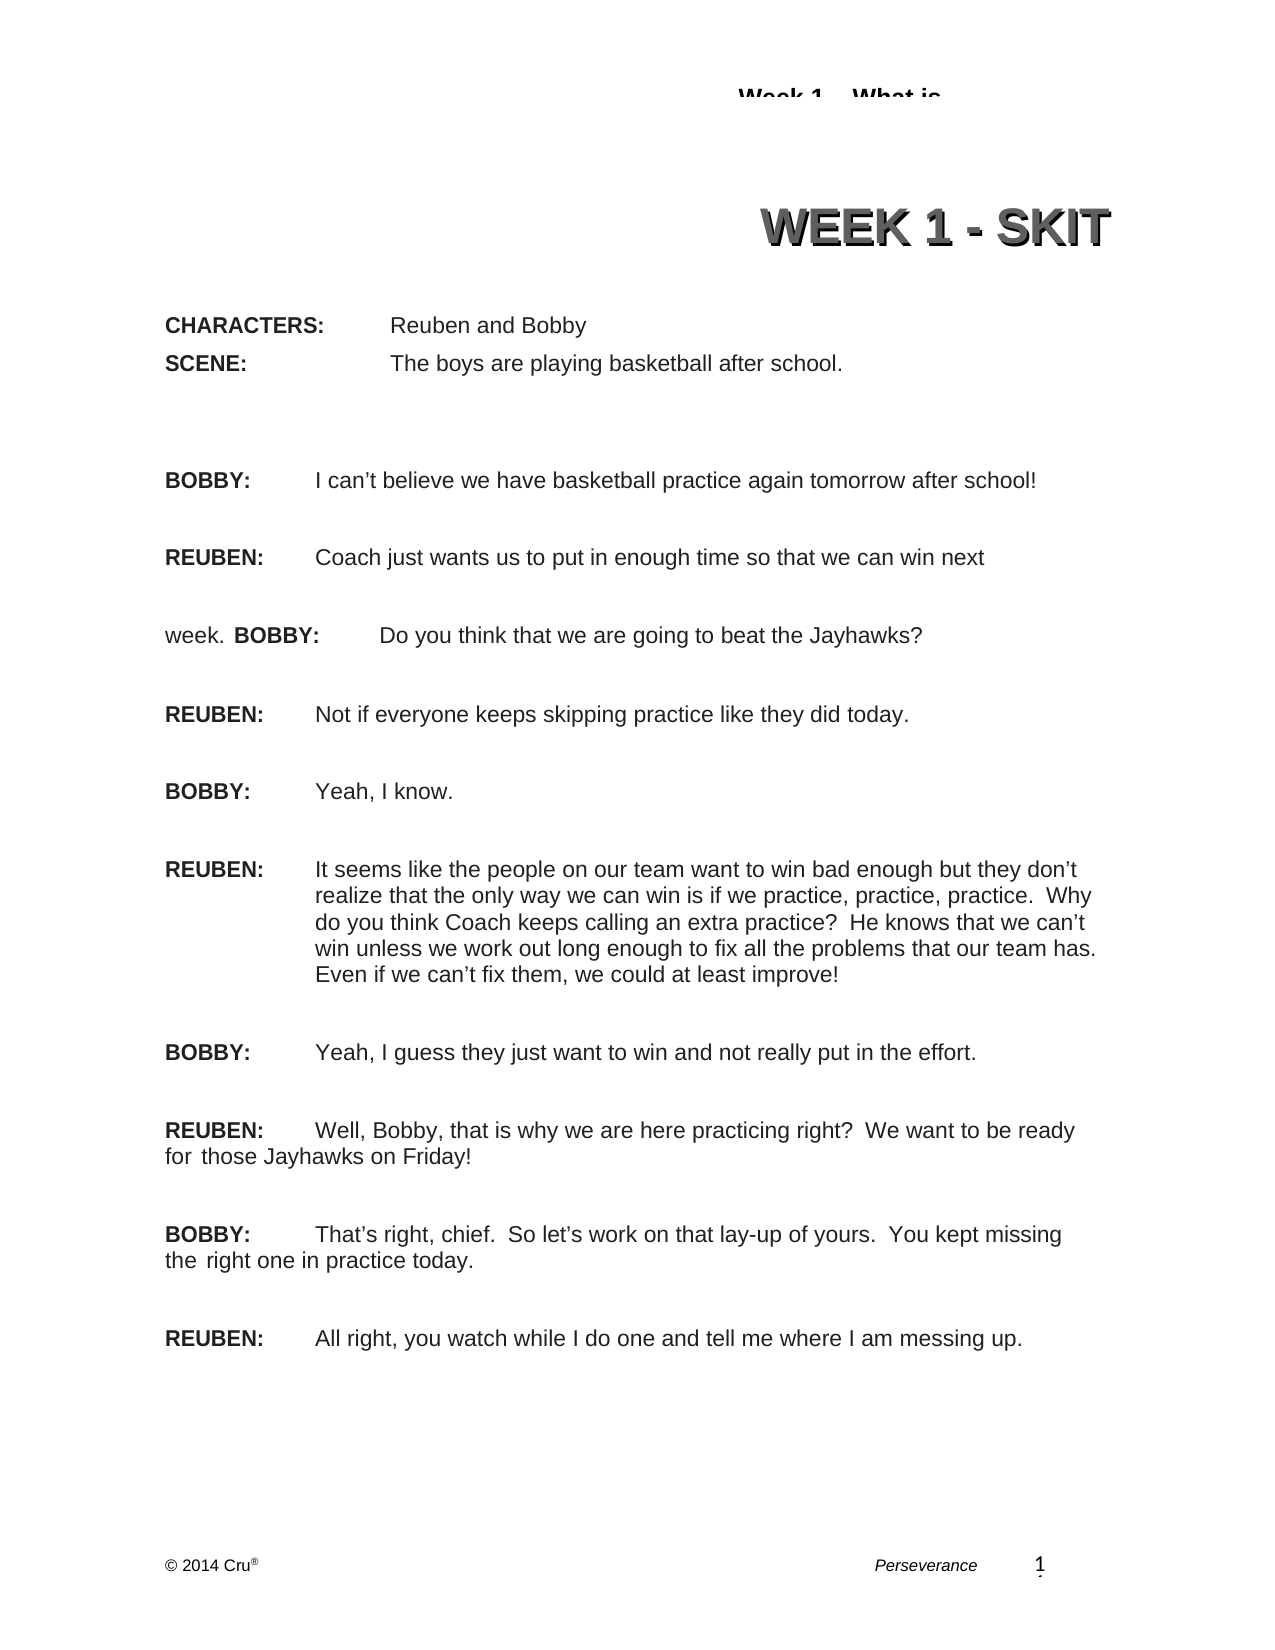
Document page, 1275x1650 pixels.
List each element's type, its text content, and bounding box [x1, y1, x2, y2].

text BOBBY: Yeah, I guess they just want to win and not really put in the effort. [165, 1039, 1088, 1065]
text REUBEN: Not if everyone keeps skipping practice like they did today. [165, 701, 1129, 727]
text REUBEN: All right, you watch while I do one and tell me where I am messing up. [165, 1325, 1088, 1351]
text SCENE: The boys are playing basketball after school. [165, 350, 1129, 377]
subtitle WEEK 1 - SKIT [760, 197, 1129, 254]
text REUBEN: Well, Bobby, that is why we are here practicing right? We want to be ready for those Jayhawks on Friday! [165, 1117, 1106, 1169]
text REUBEN: It seems like the people on our team want to win bad enough but they don’t realize that the only way we can win is if we practice, practice, practice. Why do you think Coach keeps calling an extra practice? He knows that we can’t win unless we work out long enough to fix all the problems that our team has. Even if we can’t fix them, we could at least improve! [165, 856, 1097, 988]
text CHARACTERS: Reuben and Bobby [165, 312, 1129, 338]
text BOBBY: I can’t believe we have basketball practice again tomorrow after school! REUBEN: Coach just wants us to put in enough time so that we can win next week. BOBBY: Do you think that we are going to beat the Jayhawks? [165, 467, 1048, 648]
text BOBBY: Yeah, I know. [165, 778, 1129, 804]
text BOBBY: That’s right, chief. So let’s work on that lay-up of yours. You kept missing the right one in practice today. [165, 1221, 1097, 1273]
